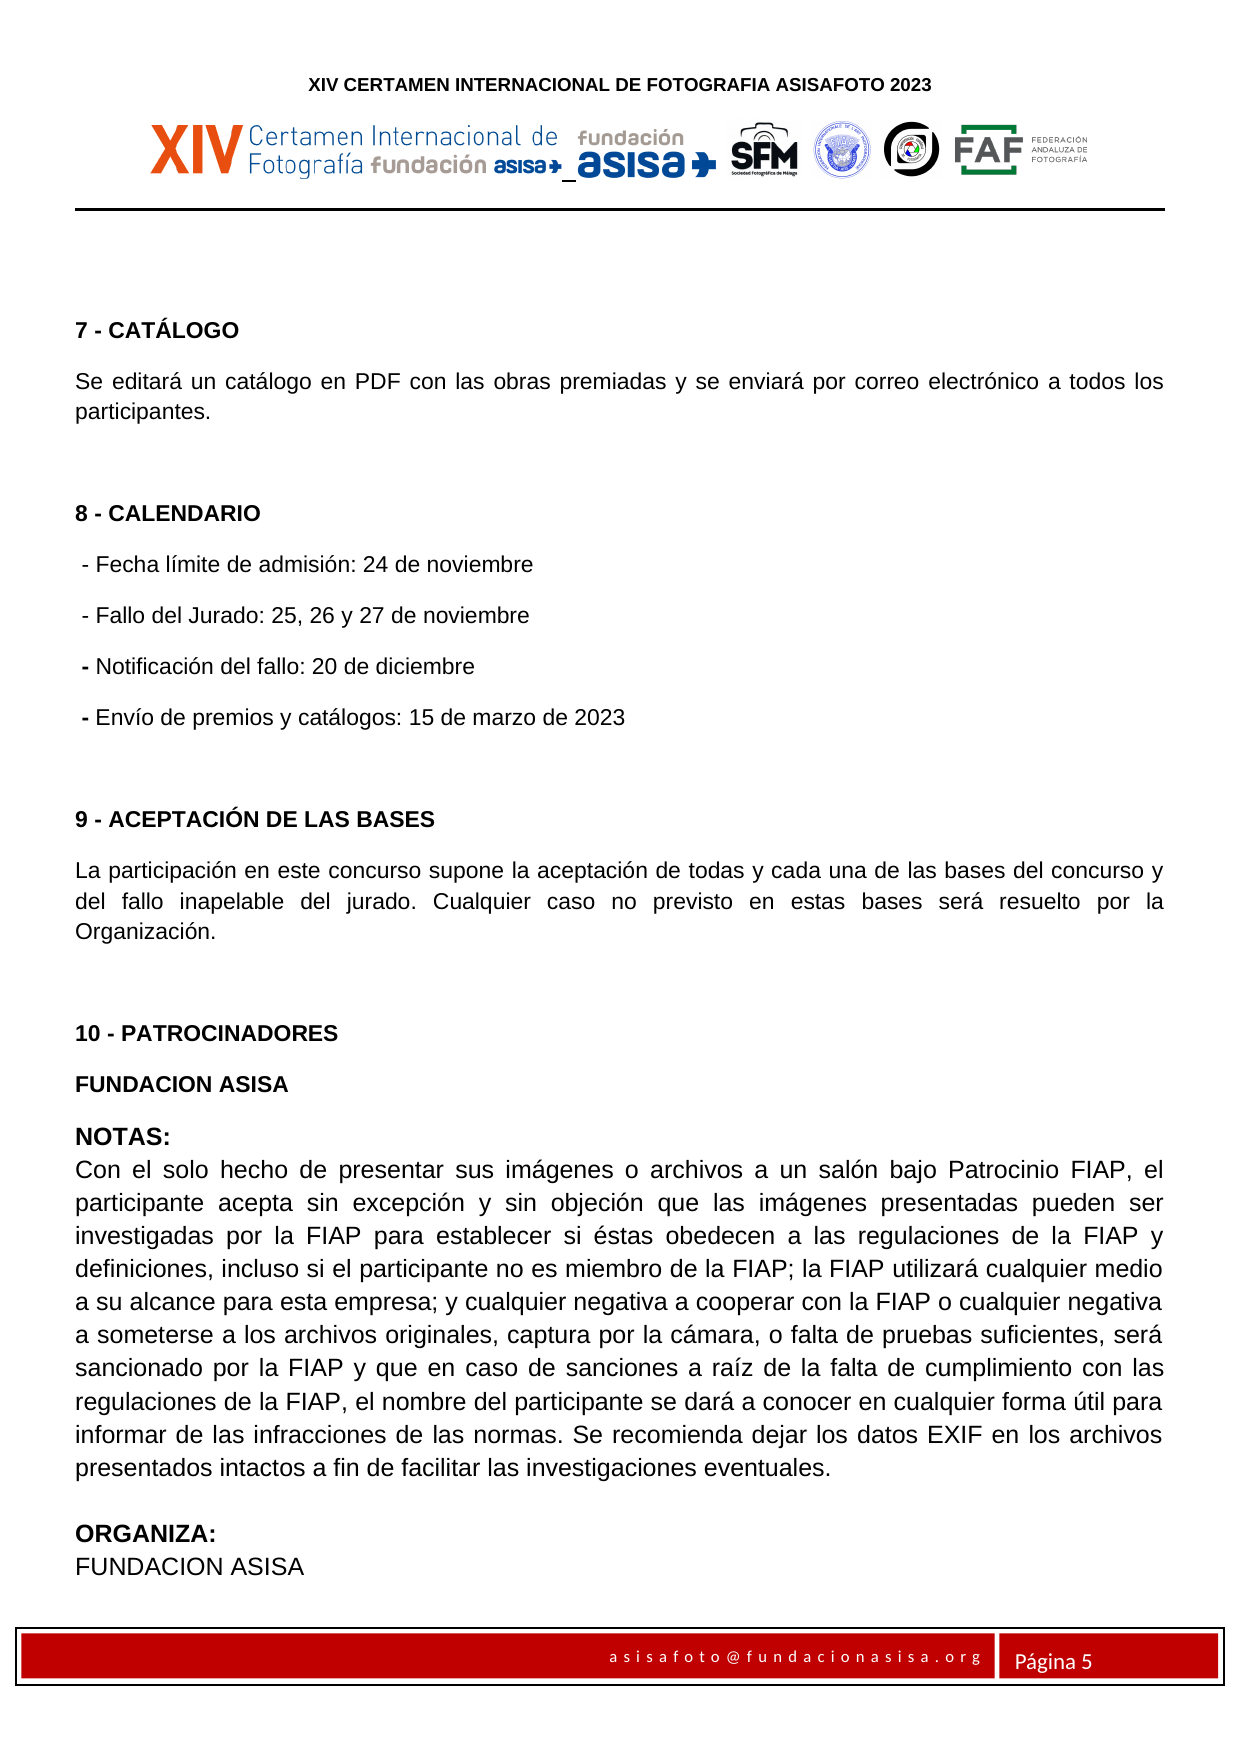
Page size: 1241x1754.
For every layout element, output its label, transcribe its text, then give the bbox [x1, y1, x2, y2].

picture [576, 128, 717, 179]
picture [812, 119, 872, 179]
text 10 - PATROCINADORES [75, 1020, 1165, 1046]
text - Fallo del Jurado: 25, 26 y 27 de noviembre [75, 602, 1165, 629]
text NOTAS: [75, 1122, 1165, 1151]
text 7 - CATÁLOGO [75, 317, 1165, 343]
text 8 - CALENDARIO [75, 500, 1165, 527]
text La participación en este concurso supone la aceptación de todas y cada una de las bases del concurso y del fallo inapelable del jurado. Cualquier caso no previsto en estas bases será resuelto por la Organización. [75, 857, 1165, 944]
text Se editará un catálogo en PDF con las obras premiadas y se enviará por correo electrónico a todos los participantes. [75, 368, 1165, 424]
picture [726, 119, 802, 179]
text 9 - ACEPTACIÓN DE LAS BASES [75, 806, 1165, 833]
text FUNDACION ASISA [75, 1552, 1165, 1581]
text ORGANIZA: [75, 1519, 1165, 1547]
text Con el solo hecho de presentar sus imágenes o archivos a un salón bajo Patrocinio FIAP, el participante acepta sin excepción y sin objeción que las imágenes presentadas pueden ser investigadas por la FIAP para establecer si éstas obedecen a las regulaciones de la FIAP y definiciones, incluso si el participante no es miembro de la FIAP; la FIAP utilizará cualquier medio a su alcance para esta empresa; y cualquier negativa a cooperar con la FIAP o cualquier negativa a someterse a los archivos originales, captura por la cámara, o falta de pruebas suficientes, será sancionado por la FIAP y que en caso de sanciones a raíz de la falta de cumplimiento con las regulaciones de la FIAP, el nombre del participante se dará a conocer en cualquier forma útil para informar de las infracciones de las normas. Se recomienda dejar los datos EXIF en los archivos presentados intactos a fin de facilitar las investigaciones eventuales. [75, 1155, 1165, 1481]
text FUNDACION ASISA [75, 1071, 1165, 1097]
picture [881, 119, 942, 179]
picture [149, 125, 562, 179]
text - Fecha límite de admisión: 24 de noviembre [75, 551, 1165, 578]
text - Notificación del fallo: 20 de diciembre [75, 653, 1165, 680]
picture [951, 119, 1091, 179]
text - Envío de premios y catálogos: 15 de marzo de 2023 [75, 704, 1165, 731]
